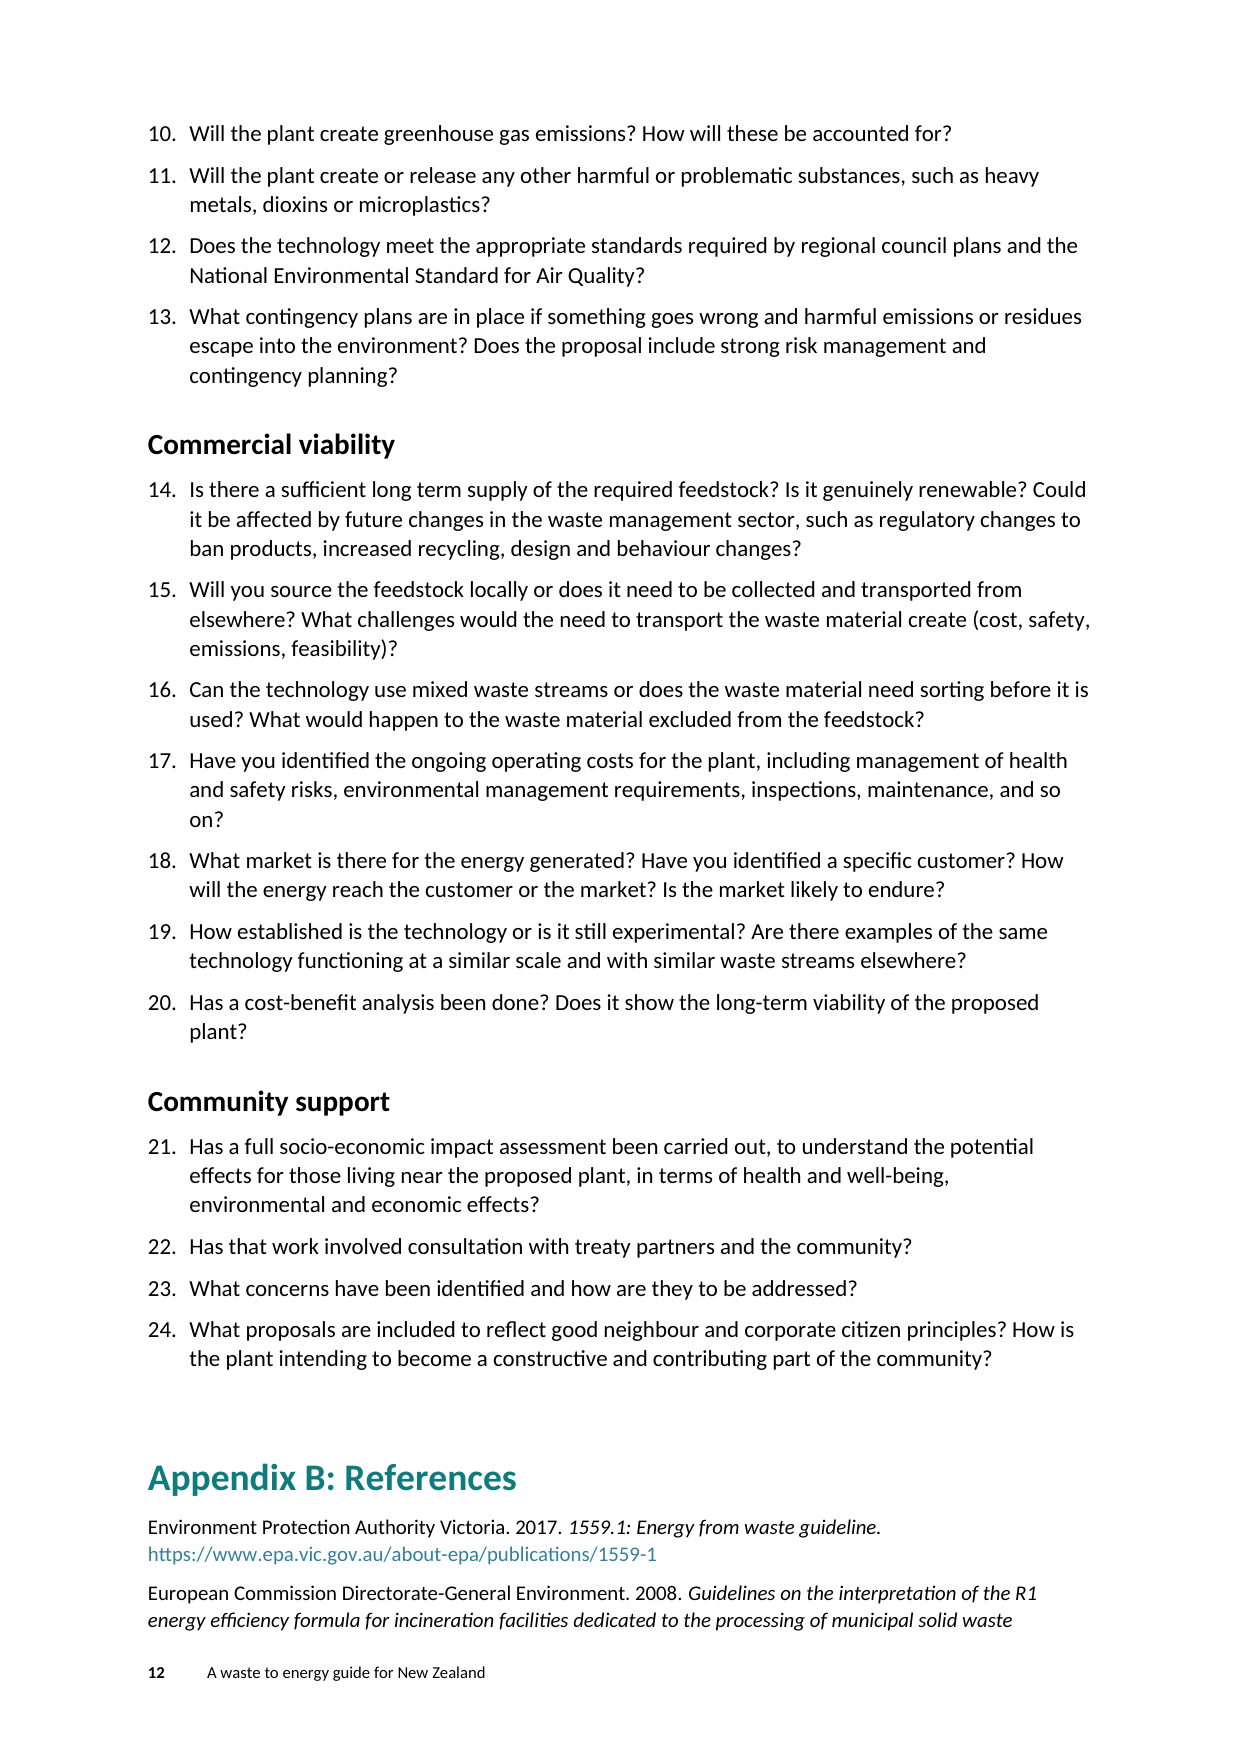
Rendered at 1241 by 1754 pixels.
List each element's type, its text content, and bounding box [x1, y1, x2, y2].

list Is there a sufficient long term supply of the required feedstock? Is it genuinely renewable? Could it be affected by future changes in the waste management sector, such as regulatory changes to ban products, increased recycling, design and behaviour changes? [148, 474, 1092, 562]
text Environment Protection Authority Victoria. 2017. 1559.1: Energy from waste guideline. https://www.epa.vic.gov.au/about-epa/publications/1559-1 [148, 1512, 1092, 1566]
list What proposals are included to reflect good neighbour and corporate citizen principles? How is the plant intending to become a constructive and contributing part of the community? [148, 1314, 1092, 1373]
list Will the plant create greenhouse gas emissions? How will these be accounted for? [148, 118, 1092, 147]
subtitle Community support [148, 1083, 1092, 1118]
list Will the plant create or release any other harmful or problematic substances, such as heavy metals, dioxins or microplastics? [148, 160, 1092, 218]
list What contingency plans are in place if something goes wrong and harmful emissions or residues escape into the environment? Does the proposal include strong risk management and contingency planning? [148, 301, 1092, 389]
subtitle Commercial viability [148, 426, 1092, 462]
list Can the technology use mixed waste streams or does the waste material need sorting before it is used? What would happen to the waste material excluded from the feedstock? [148, 674, 1092, 733]
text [148, 1579, 1092, 1633]
list How established is the technology or is it still experimental? Are there examples of the same technology functioning at a similar scale and with similar waste streams elsewhere? [148, 916, 1092, 974]
list Has a full socio-economic impact assessment been carried out, to understand the potential effects for those living near the proposed plant, in terms of health and well-being, environmental and economic effects? [148, 1131, 1092, 1218]
list What market is there for the energy generated? Have you identified a specific customer? How will the energy reach the customer or the market? Is the market likely to endure? [148, 845, 1092, 904]
list Does the technology meet the appropriate standards required by regional council plans and the National Environmental Standard for Air Quality? [148, 231, 1092, 289]
list Have you identified the ongoing operating costs for the plant, including management of health and safety risks, environmental management requirements, inspections, maintenance, and so on? [148, 745, 1092, 833]
list Will you source the feedstock locally or does it need to be collected and transported from elsewhere? What challenges would the need to transport the waste material create (cost, safety, emissions, feasibility)? [148, 574, 1092, 662]
subtitle Appendix B: References [148, 1454, 1092, 1500]
list Has a cost-benefit analysis been done? Does it show the long-term viability of the proposed plant? [148, 987, 1092, 1045]
list What concerns have been identified and how are they to be addressed? [148, 1273, 1092, 1302]
list Has that work involved consultation with treaty partners and the community? [148, 1231, 1092, 1260]
